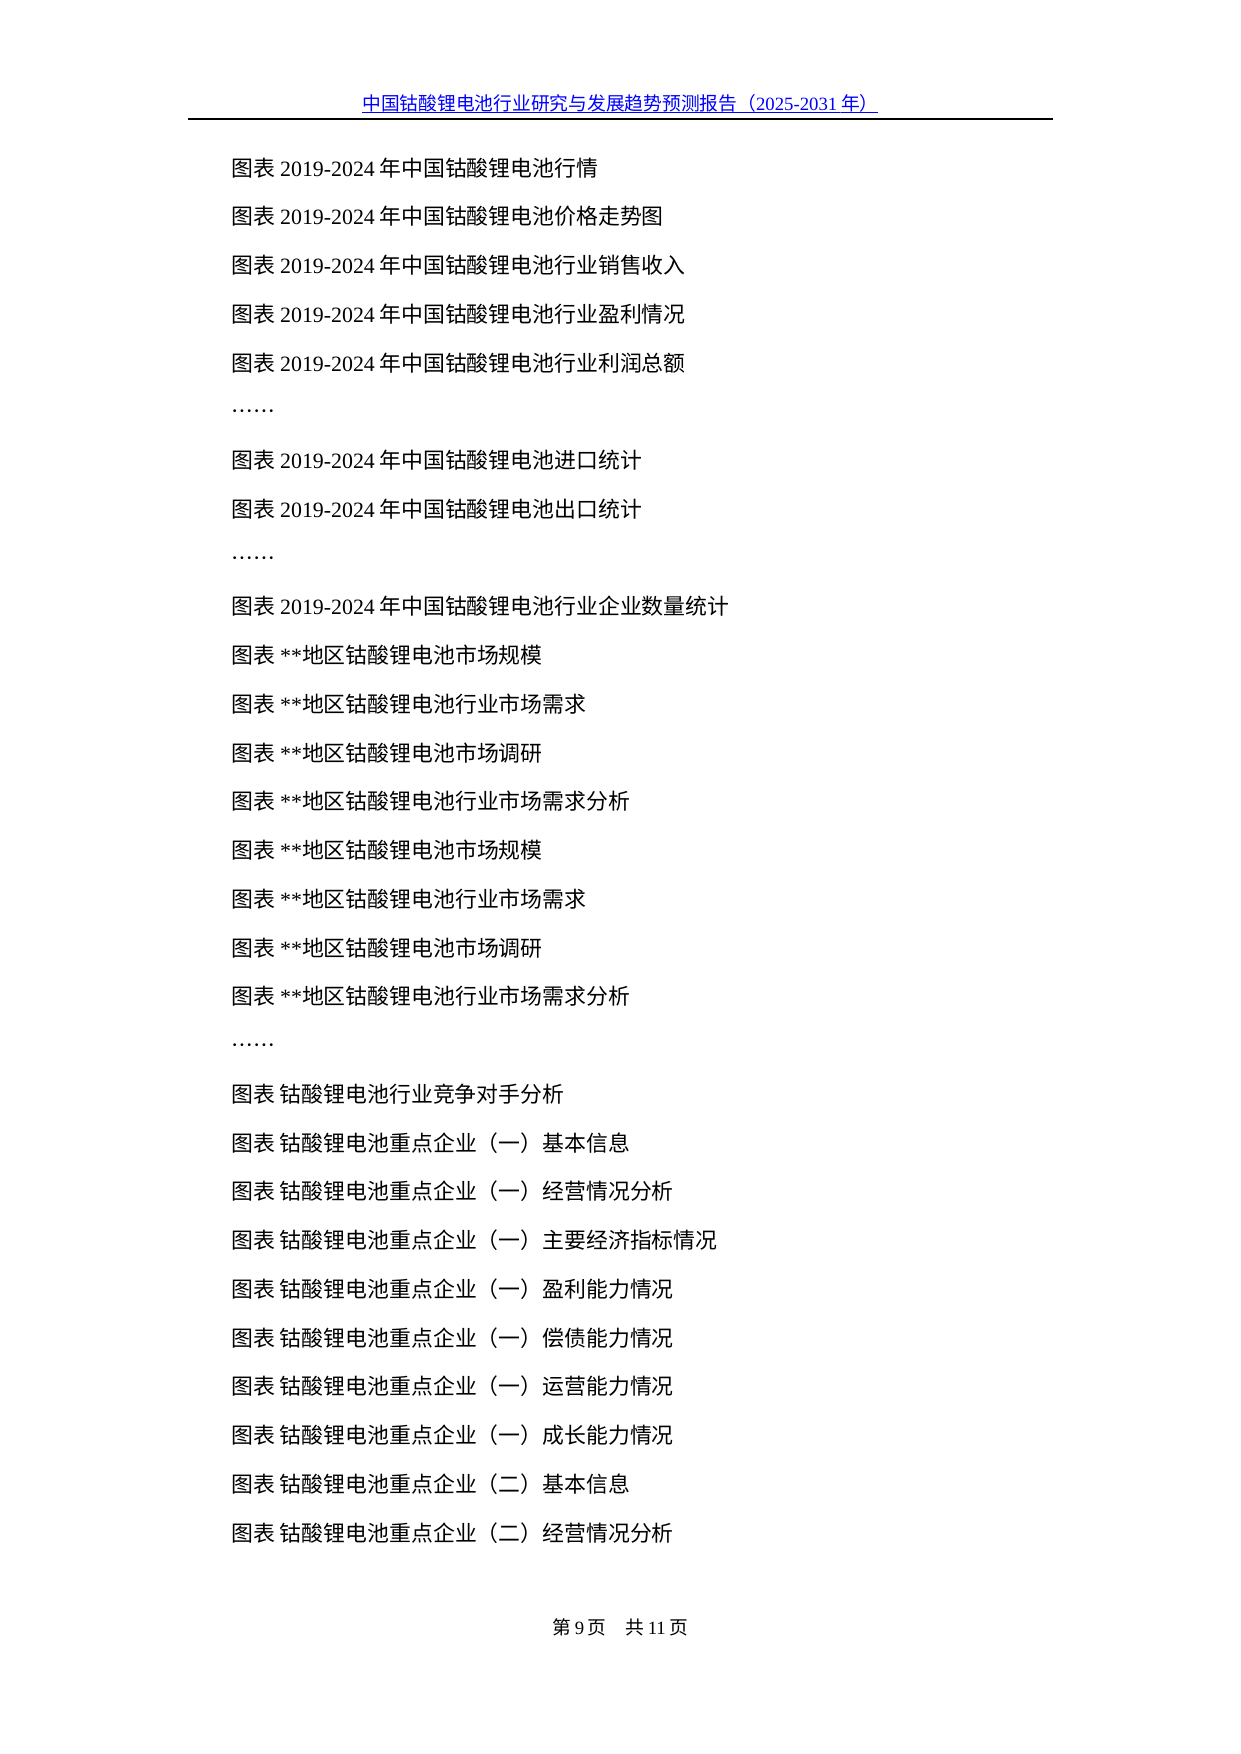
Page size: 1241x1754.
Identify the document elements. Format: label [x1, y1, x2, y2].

text [187, 150, 1053, 1548]
